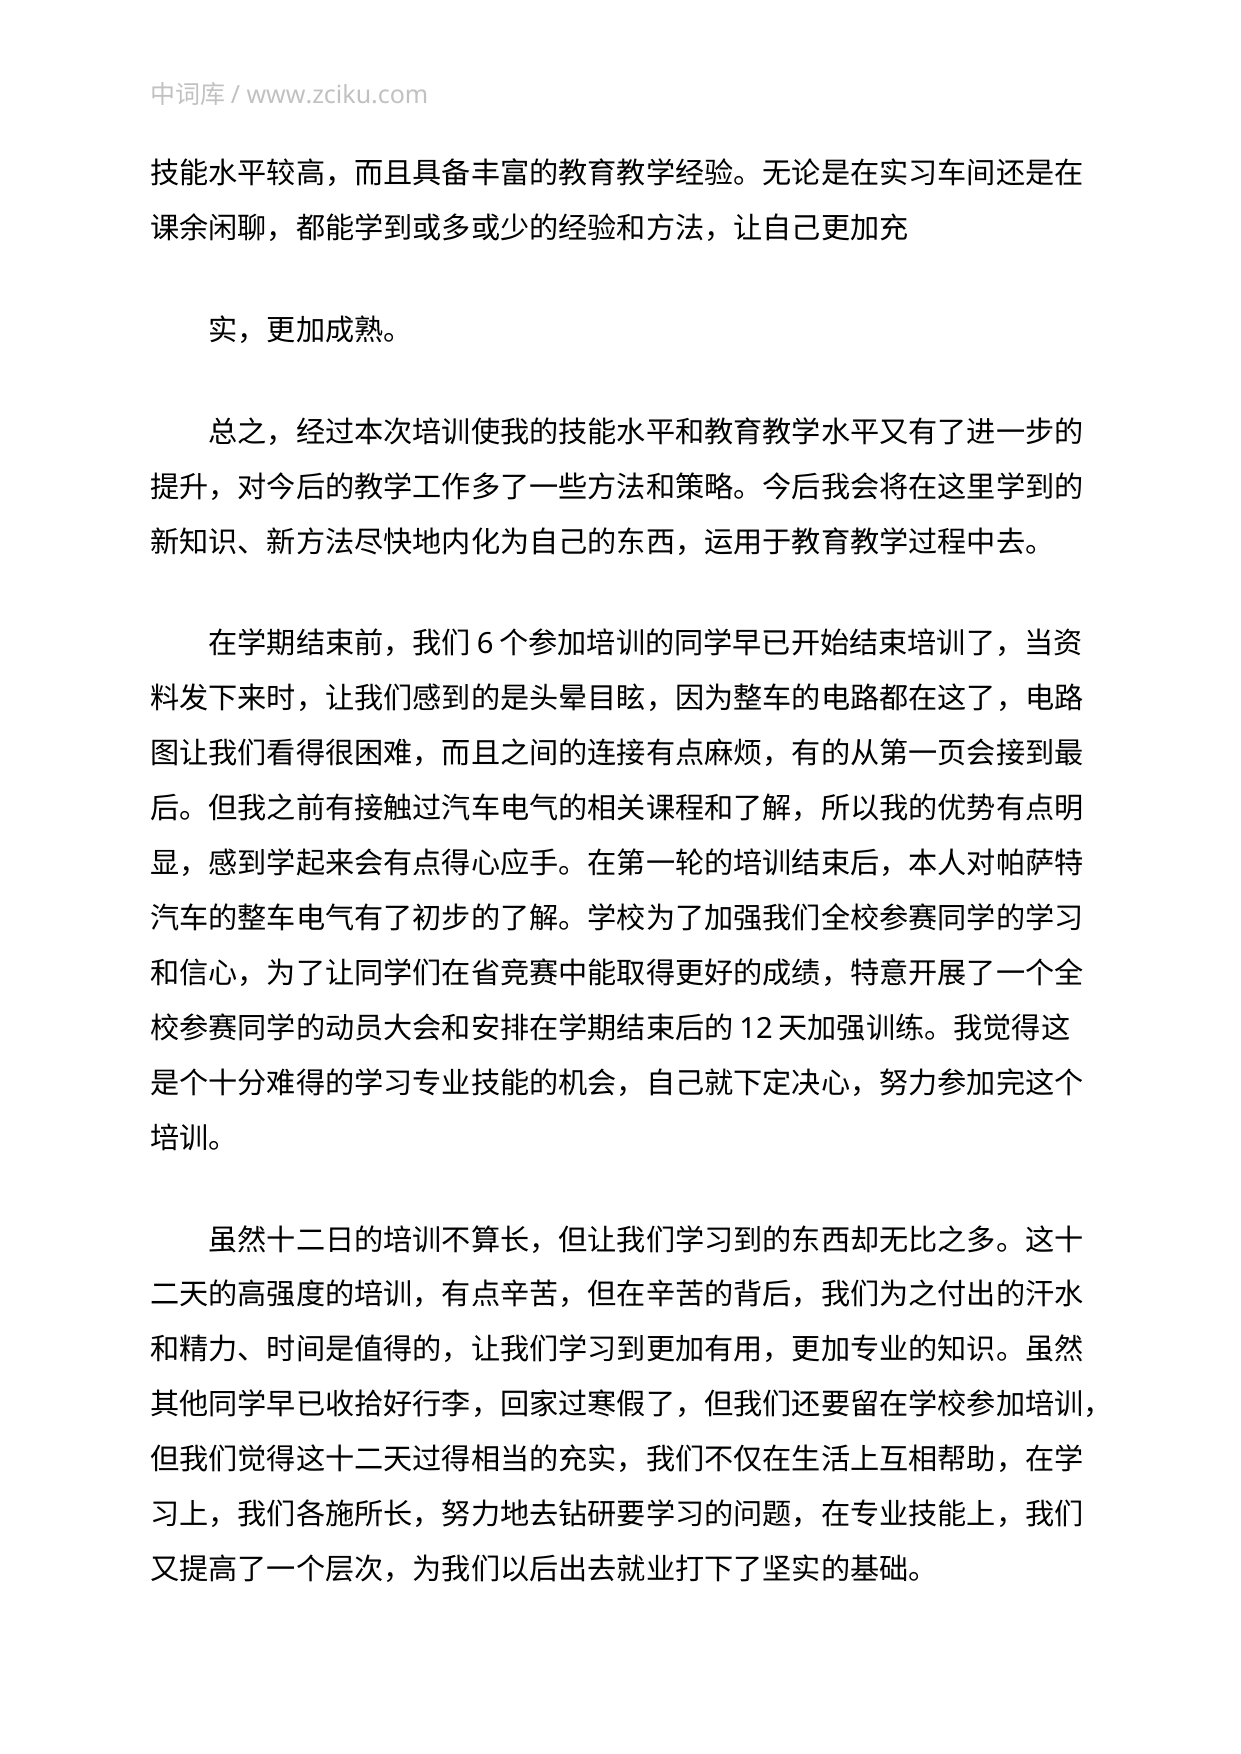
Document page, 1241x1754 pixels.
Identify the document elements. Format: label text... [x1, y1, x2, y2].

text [150, 150, 1090, 247]
text 虽然十二日的培训不算长，但让我们学习到的东西却无比之多。这十二天的高强度的培训，有点辛苦，但在辛苦的背后，我们为之付出的汗水和精力、时间是值得的，让我们学习到更加有用，更加专业的知识。虽然其他同学早已收拾好行李，回家过寒假了，但我们还要留在学校参加培训，但我们觉得这十二天过得相当的充实，我们不仅在生活上互相帮助，在学习上，我们各施所长，努力地去钻研要学习的问题，在专业技能上，我们又提高了一个层次，为我们以后出去就业打下了坚实的基础。 [150, 1216, 1090, 1588]
text 实，更加成熟。 [150, 307, 1090, 349]
text 在学期结束前，我们6个参加培训的同学早已开始结束培训了，当资料发下来时，让我们感到的是头晕目眩，因为整车的电路都在这了，电路图让我们看得很困难，而且之间的连接有点麻烦，有的从第一页会接到最后。但我之前有接触过汽车电气的相关课程和了解，所以我的优势有点明显，感到学起来会有点得心应手。在第一轮的培训结束后，本人对帕萨特汽车的整车电气有了初步的了解。学校为了加强我们全校参赛同学的学习和信心，为了让同学们在省竞赛中能取得更好的成绩，特意开展了一个全校参赛同学的动员大会和安排在学期结束后的12天加强训练。我觉得这是个十分难得的学习专业技能的机会，自己就下定决心，努力参加完这个培训。 [150, 620, 1090, 1157]
text 总之，经过本次培训使我的技能水平和教育教学水平又有了进一步的提升，对今后的教学工作多了一些方法和策略。今后我会将在这里学到的新知识、新方法尽快地内化为自己的东西，运用于教育教学过程中去。 [150, 408, 1090, 561]
